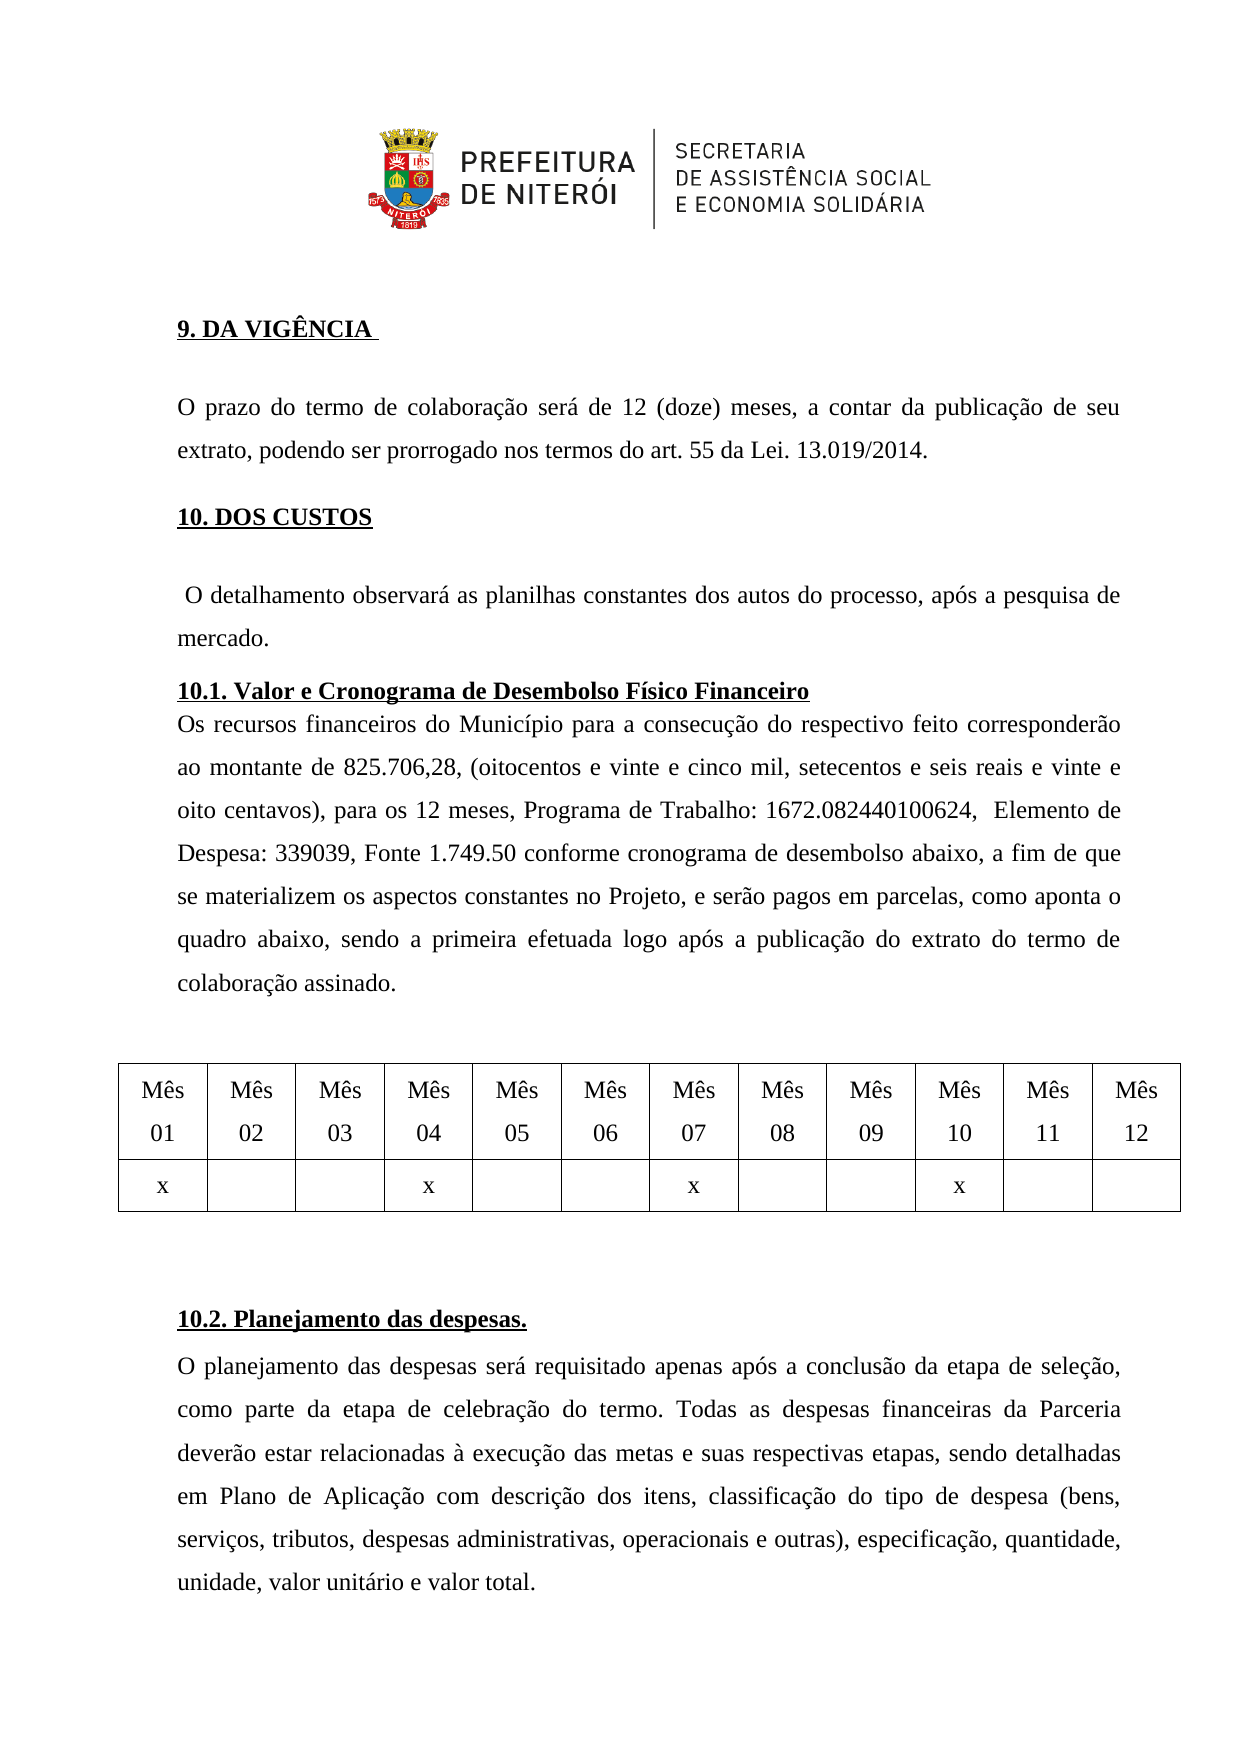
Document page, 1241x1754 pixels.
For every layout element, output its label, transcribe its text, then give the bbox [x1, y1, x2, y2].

table_header Mês 11 [1004, 1064, 1092, 1158]
table_header Mês 12 [1093, 1064, 1180, 1158]
text 10.2. Planejamento das despesas. [177, 1304, 1122, 1333]
table_header Mês 01 [119, 1064, 207, 1158]
table_header Mês 06 [562, 1064, 649, 1158]
table_cell [1093, 1160, 1180, 1211]
table_header Mês 03 [296, 1064, 384, 1158]
table_cell [562, 1160, 649, 1211]
table_cell x [916, 1160, 1003, 1211]
table_cell [473, 1160, 561, 1211]
table_cell [1004, 1160, 1092, 1211]
table_cell x [385, 1160, 472, 1211]
text 10. DOS CUSTOS [177, 502, 1122, 531]
picture [317, 86, 982, 271]
table_header Mês 05 [473, 1064, 561, 1158]
text O detalhamento observará as planilhas constantes dos autos do processo, após a pesquisa de mercado. [177, 580, 1122, 652]
table_header Mês 07 [650, 1064, 738, 1158]
text Os recursos financeiros do Município para a consecução do respectivo feito corresponderão ao montante de 825.706,28, (oitocentos e vinte e cinco mil, setecentos e seis reais e vinte e oito centavos), para os 12 meses, Programa de Trabalho: 1672.082440100624, Elemento de Despesa: 339039, Fonte 1.749.50 conforme cronograma de desembolso abaixo, a fim de que se materializem os aspectos constantes no Projeto, e serão pagos em parcelas, como aponta o quadro abaixo, sendo a primeira efetuada logo após a publicação do extrato do termo de colaboração assinado. [177, 709, 1122, 996]
table_header Mês 09 [827, 1064, 915, 1158]
text 9. DA VIGÊNCIA [177, 314, 1122, 343]
table_header Mês 04 [385, 1064, 472, 1158]
table_cell [296, 1160, 384, 1211]
table_header Mês 10 [916, 1064, 1003, 1158]
table_cell [827, 1160, 915, 1211]
table_cell x [650, 1160, 738, 1211]
table_cell x [119, 1160, 207, 1211]
table_header Mês 08 [739, 1064, 826, 1158]
text 10.1. Valor e Cronograma de Desembolso Físico Financeiro [177, 676, 1122, 704]
table_header Mês 02 [208, 1064, 295, 1158]
text O prazo do termo de colaboração será de 12 (doze) meses, a contar da publicação de seu extrato, podendo ser prorrogado nos termos do art. 55 da Lei. 13.019/2014. [177, 392, 1122, 463]
table_cell [739, 1160, 826, 1211]
text O planejamento das despesas será requisitado apenas após a conclusão da etapa de seleção, como parte da etapa de celebração do termo. Todas as despesas financeiras da Parceria deverão estar relacionadas à execução das metas e suas respectivas etapas, sendo detalhadas em Plano de Aplicação com descrição dos itens, classificação do tipo de despesa (bens, serviços, tributos, despesas administrativas, operacionais e outras), especificação, quantidade, unidade, valor unitário e valor total. [177, 1351, 1122, 1596]
table_cell [208, 1160, 295, 1211]
